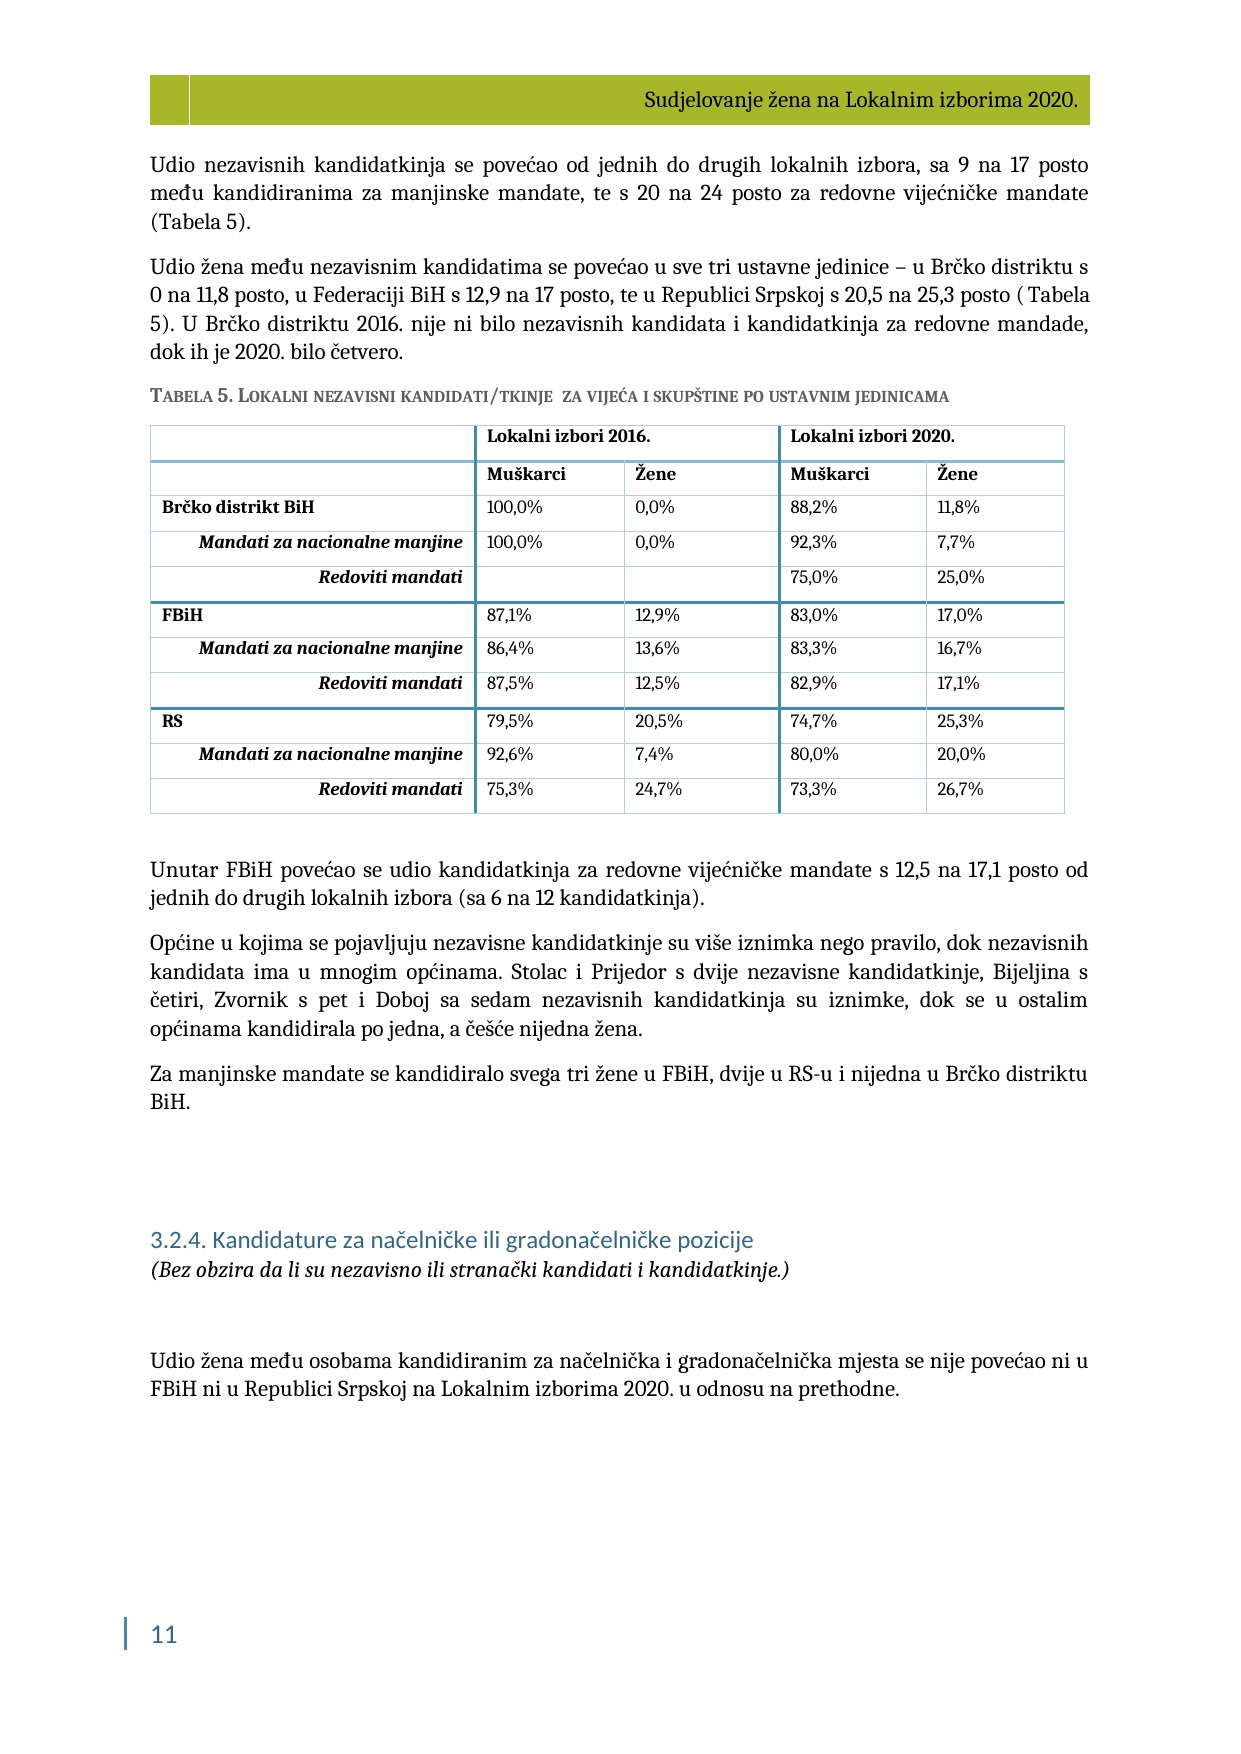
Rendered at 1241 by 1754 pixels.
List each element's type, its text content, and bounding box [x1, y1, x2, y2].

subtitle 3.2.4. Kandidature za načelničke ili gradonačelničke pozicije [150, 1224, 1090, 1255]
table_cell Redoviti mandati [151, 673, 474, 707]
table_header Lokalni izbori 2020. [781, 426, 1064, 460]
table_cell 7,4% [625, 744, 778, 778]
table_cell Mandati za nacionalne manjine [151, 638, 474, 672]
table_cell 74,7% [781, 710, 926, 742]
table_cell Žene [625, 463, 778, 495]
table_cell 100,0% [477, 532, 624, 566]
table_cell 11,8% [927, 496, 1064, 531]
table_cell 20,5% [625, 710, 778, 742]
table_cell Mandati za nacionalne manjine [151, 744, 474, 778]
table_cell 13,6% [625, 638, 778, 672]
table_cell 24,7% [625, 779, 778, 813]
table_cell 7,7% [927, 532, 1064, 566]
table_cell FBiH [151, 604, 474, 637]
table_cell 88,2% [781, 496, 926, 531]
table_cell 0,0% [625, 532, 778, 566]
table_cell 20,0% [927, 744, 1064, 778]
table_header [151, 426, 474, 460]
table_cell 25,3% [927, 710, 1064, 742]
table_cell Muškarci [477, 463, 624, 495]
table_cell 87,5% [477, 673, 624, 707]
text Za manjinske mandate se kandidiralo svega tri žene u FBiH, dvije u RS-u i nijedna u Brčko distriktu BiH. [150, 1061, 1090, 1115]
table_cell Brčko distrikt BiH [151, 496, 474, 531]
text (Bez obzira da li su nezavisno ili stranački kandidati i kandidatkinje.) [150, 1257, 1090, 1284]
table_cell 83,0% [781, 604, 926, 637]
text Udio nezavisnih kandidatkinja se povećao od jednih do drugih lokalnih izbora, sa 9 na 17 posto među kandidiranima za manjinske mandate, te s 20 na 24 posto za redovne vijećničke mandate (Tabela 5). [150, 152, 1090, 235]
table_cell 92,3% [781, 532, 926, 566]
table_cell Redoviti mandati [151, 779, 474, 813]
table_cell Žene [927, 463, 1064, 495]
text Udio žena među osobama kandidiranim za načelnička i gradonačelnička mjesta se nije povećao ni u FBiH ni u Republici Srpskoj na Lokalnim izborima 2020. u odnosu na prethodne. [150, 1347, 1090, 1402]
table_cell Muškarci [781, 463, 926, 495]
table_cell 83,3% [781, 638, 926, 672]
table_cell 26,7% [927, 779, 1064, 813]
table_cell [477, 567, 624, 601]
table_cell 12,9% [625, 604, 778, 637]
table_cell Redoviti mandati [151, 567, 474, 601]
table_header Lokalni izbori 2016. [477, 426, 778, 460]
table_cell 75,3% [477, 779, 624, 813]
table_cell 0,0% [625, 496, 778, 531]
table_cell Mandati za nacionalne manjine [151, 532, 474, 566]
table_cell 82,9% [781, 673, 926, 707]
table_cell [625, 567, 778, 601]
table_cell 79,5% [477, 710, 624, 742]
text Udio žena među nezavisnim kandidatima se povećao u sve tri ustavne jedinice – u Brčko distriktu s 0 na 11,8 posto, u Federaciji BiH s 12,9 na 17 posto, te u Republici Srpskoj s 20,5 na 25,3 posto (Tabela 5). U Brčko distriktu 2016. nije ni bilo nezavisnih kandidata i kandidatkinja za redovne mandade, dok ih je 2020. bilo četvero. [150, 254, 1090, 365]
table_cell 16,7% [927, 638, 1064, 672]
table_cell 86,4% [477, 638, 624, 672]
text Općine u kojima se pojavljuju nezavisne kandidatkinje su više iznimka nego pravilo, dok nezavisnih kandidata ima u mnogim općinama. Stolac i Prijedor s dvije nezavisne kandidatkinje, Bijeljina s četiri, Zvornik s pet i Doboj sa sedam nezavisnih kandidatkinja su iznimke, dok se u ostalim općinama kandidirala po jedna, a češće nijedna žena. [150, 930, 1090, 1042]
table_cell 73,3% [781, 779, 926, 813]
table_cell 25,0% [927, 567, 1064, 601]
table_cell RS [151, 710, 474, 742]
text Unutar FBiH povećao se udio kandidatkinja za redovne vijećničke mandate s 12,5 na 17,1 posto od jednih do drugih lokalnih izbora (sa 6 na 12 kandidatkinja). [150, 857, 1090, 911]
table_cell 17,0% [927, 604, 1064, 637]
table_cell 12,5% [625, 673, 778, 707]
table_cell 87,1% [477, 604, 624, 637]
table_cell 75,0% [781, 567, 926, 601]
table_cell [151, 463, 474, 495]
table_cell 92,6% [477, 744, 624, 778]
table_cell 17,1% [927, 673, 1064, 707]
table_cell 100,0% [477, 496, 624, 531]
table_cell 80,0% [781, 744, 926, 778]
text Tabela 5. Lokalni nezavisni kandidati/tkinje za vijeća i skupštine po ustavnim jedinicama [150, 384, 1090, 408]
